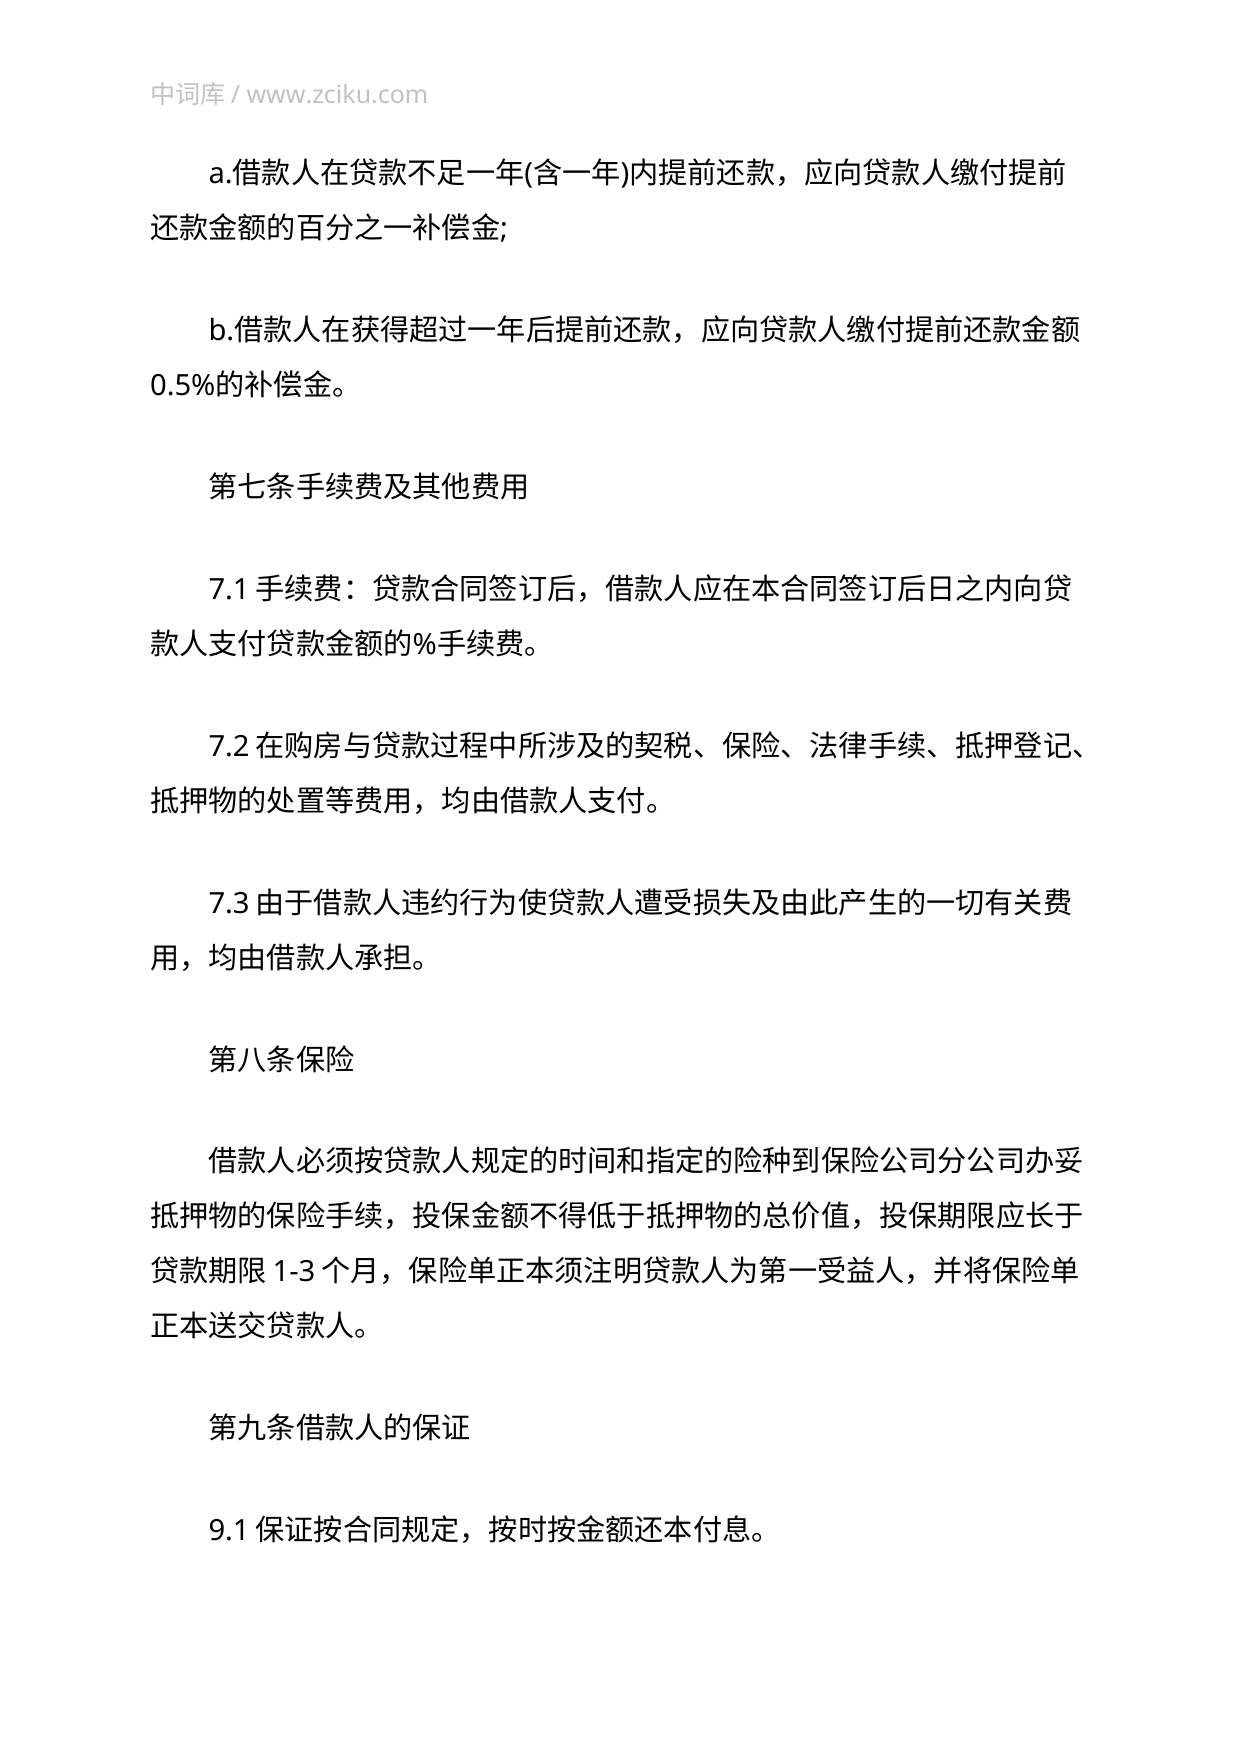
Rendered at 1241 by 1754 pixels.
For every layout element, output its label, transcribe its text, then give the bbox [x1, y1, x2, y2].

text 借款人必须按贷款人规定的时间和指定的险种到保险公司分公司办妥抵押物的保险手续，投保金额不得低于抵押物的总价值，投保期限应长于贷款期限1-3个月，保险单正本须注明贷款人为第一受益人，并将保险单正本送交贷款人。 [150, 1138, 1090, 1345]
text 7.3由于借款人违约行为使贷款人遭受损失及由此产生的一切有关费用，均由借款人承担。 [150, 879, 1090, 977]
text 第七条手续费及其他费用 [150, 464, 1090, 506]
text 第九条借款人的保证 [150, 1404, 1090, 1447]
text a.借款人在贷款不足一年(含一年)内提前还款，应向贷款人缴付提前还款金额的百分之一补偿金; [150, 150, 1090, 247]
text 7.2在购房与贷款过程中所涉及的契税、保险、法律手续、抵押登记、抵押物的处置等费用，均由借款人支付。 [150, 723, 1090, 820]
text 7.1手续费：贷款合同签订后，借款人应在本合同签订后日之内向贷款人支付贷款金额的%手续费。 [150, 566, 1090, 663]
text 第八条保险 [150, 1036, 1090, 1078]
text b.借款人在获得超过一年后提前还款，应向贷款人缴付提前还款金额0.5%的补偿金。 [150, 307, 1090, 404]
text 9.1保证按合同规定，按时按金额还本付息。 [150, 1506, 1090, 1549]
